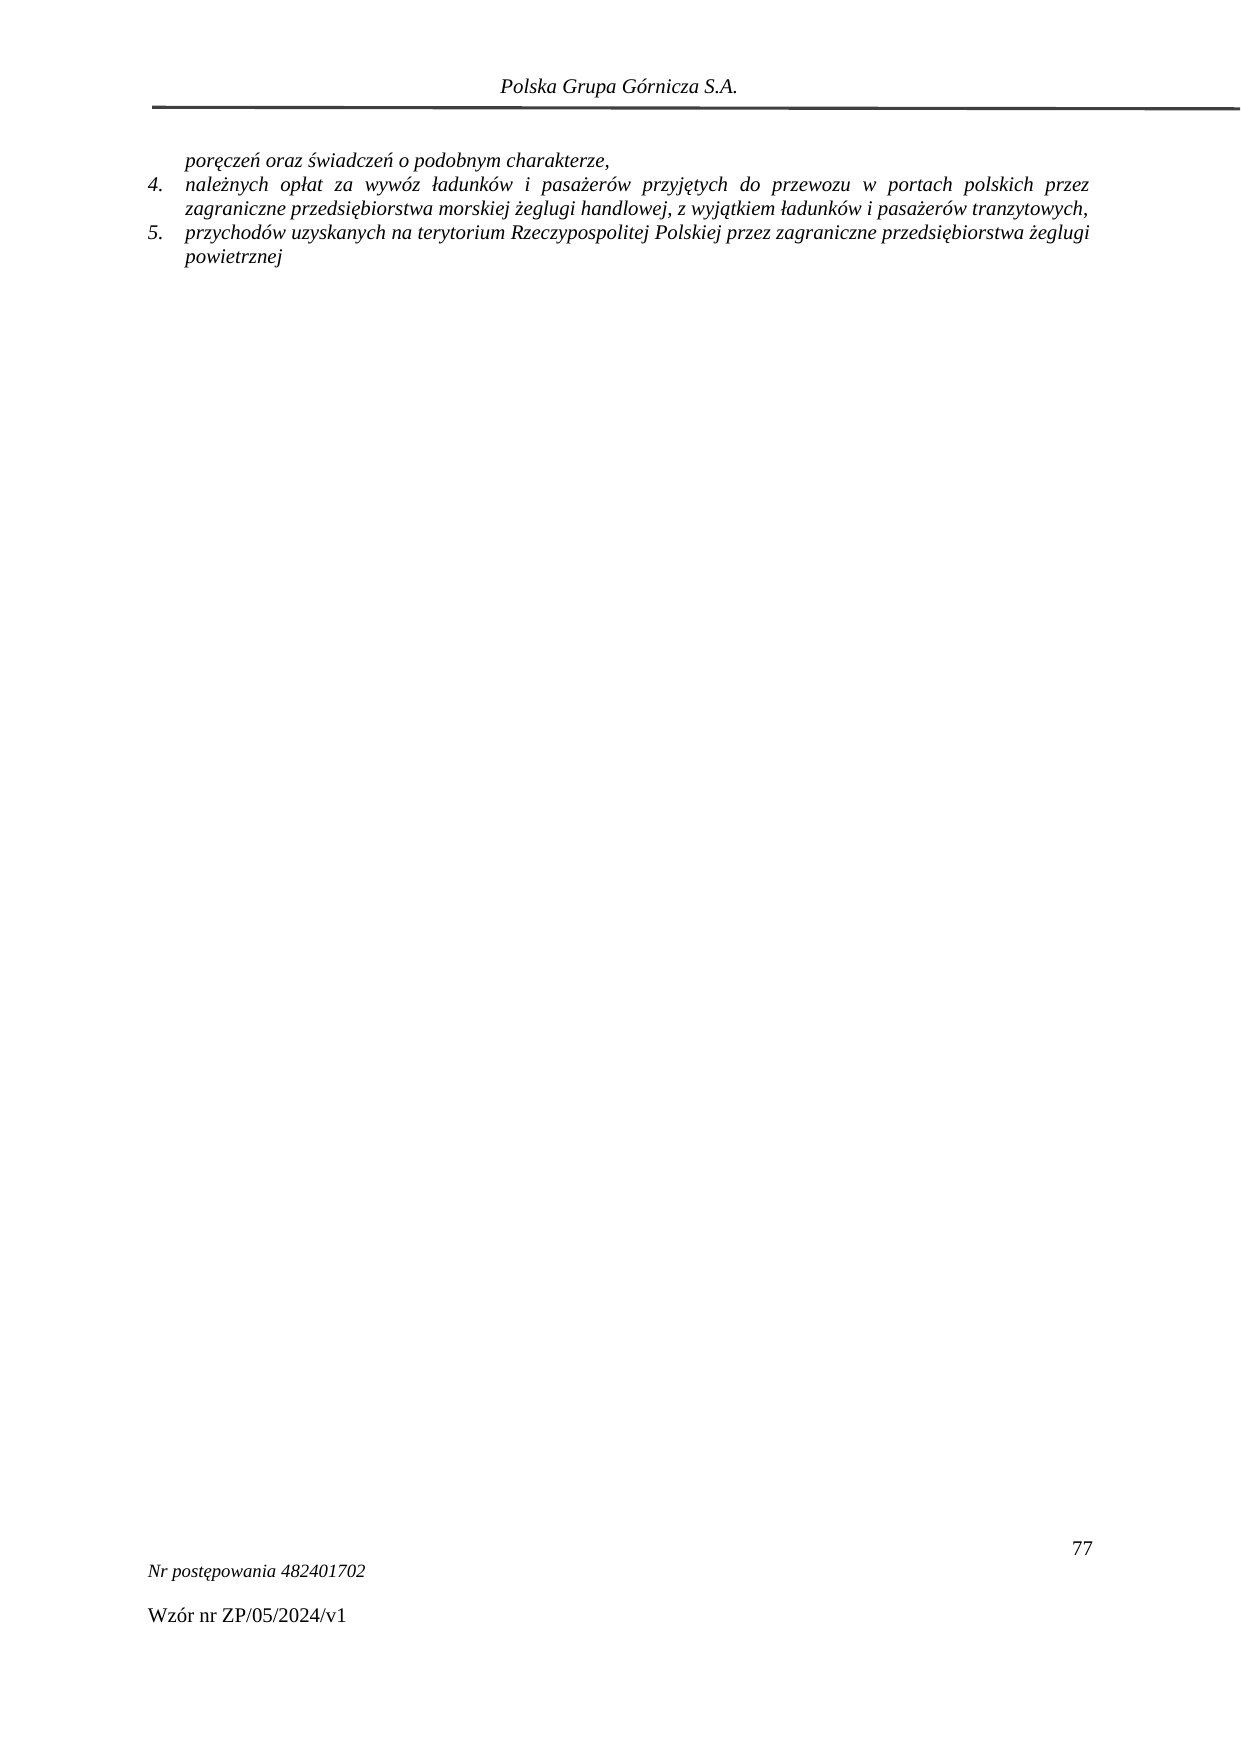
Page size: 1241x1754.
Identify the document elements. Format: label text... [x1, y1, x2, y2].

list przychodów uzyskanych na terytorium Rzeczypospolitej Polskiej przez zagraniczne przedsiębiorstwa żeglugi powietrznej [148, 220, 1093, 268]
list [148, 148, 1093, 172]
list należnych opłat za wywóz ładunków i pasażerów przyjętych do przewozu w portach polskich przez zagraniczne przedsiębiorstwa morskiej żeglugi handlowej, z wyjątkiem ładunków i pasażerów tranzytowych, [148, 172, 1093, 220]
